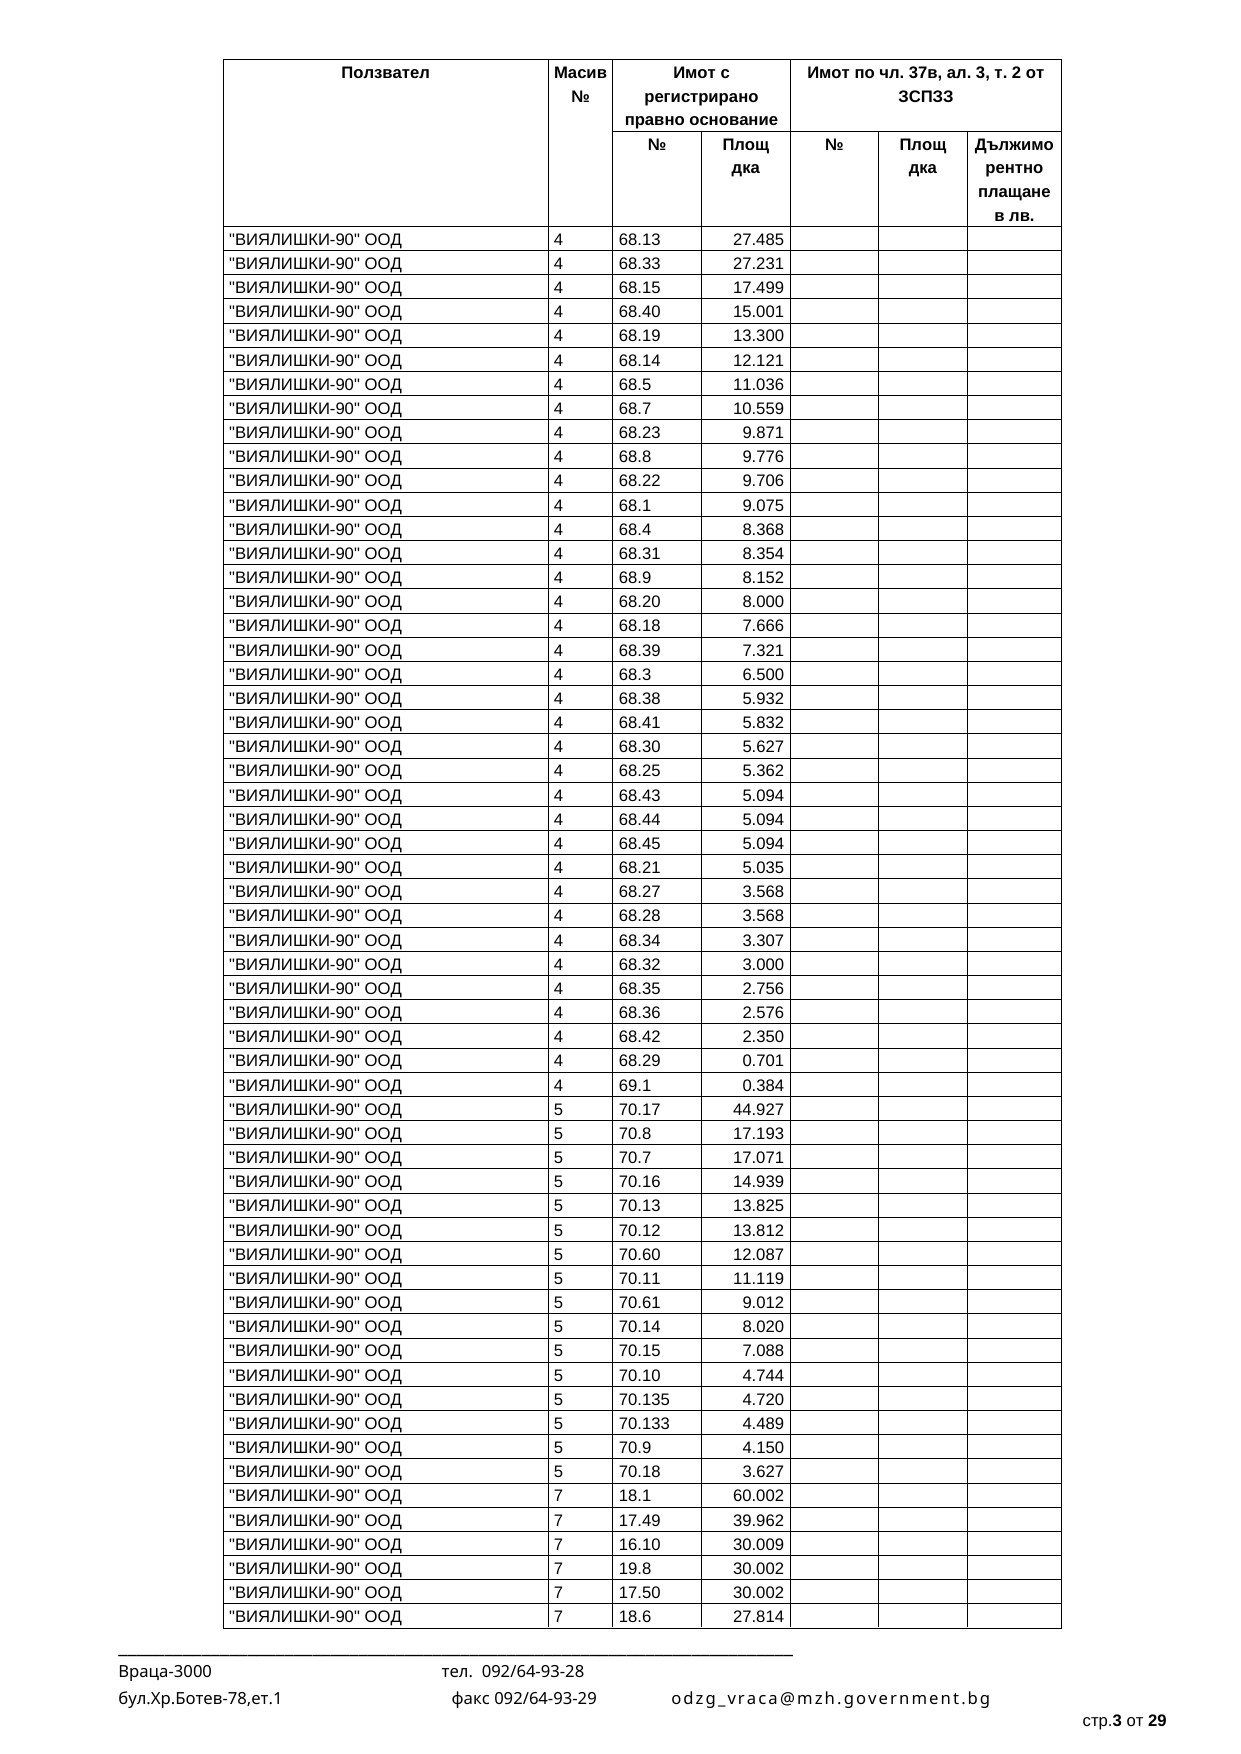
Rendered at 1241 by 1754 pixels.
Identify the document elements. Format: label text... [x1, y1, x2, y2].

table_cell 39.962 [702, 1508, 790, 1531]
table_cell 13.300 [702, 324, 790, 347]
table_cell [879, 227, 967, 250]
table_cell "ВИЯЛИШКИ-90" ООД [224, 324, 548, 347]
table_cell 3.307 [702, 928, 790, 951]
table_cell [879, 1459, 967, 1482]
table_cell [968, 1459, 1061, 1482]
table_cell [968, 1411, 1061, 1434]
table_cell "ВИЯЛИШКИ-90" ООД [224, 879, 548, 902]
table_cell [791, 1169, 878, 1192]
table_cell [879, 807, 967, 830]
table_cell [968, 928, 1061, 951]
table_cell 2.756 [702, 976, 790, 999]
table_cell 4.720 [702, 1387, 790, 1410]
table_cell "ВИЯЛИШКИ-90" ООД [224, 1484, 548, 1507]
table_cell 4 [549, 275, 612, 298]
table_cell № [791, 132, 878, 226]
table_cell [791, 1459, 878, 1482]
table_cell [968, 638, 1061, 661]
table_cell 68.15 [613, 275, 701, 298]
table_cell 60.002 [702, 1484, 790, 1507]
table_cell 70.13 [613, 1194, 701, 1217]
table_cell 7.321 [702, 638, 790, 661]
table_cell "ВИЯЛИШКИ-90" ООД [224, 831, 548, 854]
table_cell [968, 855, 1061, 878]
table_cell 4 [549, 1024, 612, 1047]
table_cell [968, 904, 1061, 927]
table_cell 4 [549, 541, 612, 564]
table_cell 68.39 [613, 638, 701, 661]
table_cell [968, 1097, 1061, 1120]
table_cell 68.35 [613, 976, 701, 999]
table_cell [791, 1024, 878, 1047]
table_cell 70.8 [613, 1121, 701, 1144]
table_cell 68.45 [613, 831, 701, 854]
table_cell [879, 1484, 967, 1507]
table_cell [791, 444, 878, 467]
table_cell 4 [549, 686, 612, 709]
table_cell [968, 1508, 1061, 1531]
table_cell "ВИЯЛИШКИ-90" ООД [224, 251, 548, 274]
table_cell 4 [549, 783, 612, 806]
table_cell 9.871 [702, 420, 790, 443]
table_cell 12.121 [702, 348, 790, 371]
table_cell "ВИЯЛИШКИ-90" ООД [224, 275, 548, 298]
table_cell 4 [549, 807, 612, 830]
table_cell "ВИЯЛИШКИ-90" ООД [224, 1194, 548, 1217]
table_cell 9.706 [702, 469, 790, 492]
table_cell [968, 1484, 1061, 1507]
table_cell 13.812 [702, 1218, 790, 1241]
table_cell [791, 904, 878, 927]
table_cell [879, 251, 967, 274]
table_cell [791, 928, 878, 951]
table_cell Площ дка [879, 132, 967, 226]
table_cell 18.6 [613, 1604, 701, 1627]
table_cell [879, 1242, 967, 1265]
table_cell [791, 614, 878, 637]
table_cell 68.1 [613, 493, 701, 516]
table_cell 8.000 [702, 589, 790, 612]
table_cell [791, 831, 878, 854]
table_cell [879, 565, 967, 588]
table_cell 5 [549, 1145, 612, 1168]
table_cell № [613, 132, 701, 226]
table_cell 4 [549, 251, 612, 274]
table_cell 5.035 [702, 855, 790, 878]
table_cell 4 [549, 517, 612, 540]
table_cell 7 [549, 1484, 612, 1507]
table_cell 4 [549, 662, 612, 685]
table_cell 68.20 [613, 589, 701, 612]
table_cell "ВИЯЛИШКИ-90" ООД [224, 1387, 548, 1410]
table_cell "ВИЯЛИШКИ-90" ООД [224, 565, 548, 588]
table_cell 4 [549, 420, 612, 443]
table_cell "ВИЯЛИШКИ-90" ООД [224, 1024, 548, 1047]
table_cell [879, 710, 967, 733]
table_cell 68.9 [613, 565, 701, 588]
table_cell "ВИЯЛИШКИ-90" ООД [224, 420, 548, 443]
table_cell [968, 1363, 1061, 1386]
table_cell "ВИЯЛИШКИ-90" ООД [224, 734, 548, 757]
table_cell [968, 324, 1061, 347]
table_cell [968, 493, 1061, 516]
table_cell 70.135 [613, 1387, 701, 1410]
table_cell [879, 1532, 967, 1555]
table_cell [791, 299, 878, 322]
table_cell [879, 1290, 967, 1313]
table_cell [791, 1314, 878, 1337]
table_cell [791, 1073, 878, 1096]
table_cell 68.28 [613, 904, 701, 927]
table_cell 68.32 [613, 952, 701, 975]
table_cell 4 [549, 396, 612, 419]
table_cell 27.231 [702, 251, 790, 274]
table_cell 68.29 [613, 1049, 701, 1072]
table_cell [968, 299, 1061, 322]
table_cell [791, 1411, 878, 1434]
table_cell [879, 420, 967, 443]
table_cell "ВИЯЛИШКИ-90" ООД [224, 1459, 548, 1482]
table_cell [968, 444, 1061, 467]
table_cell 7.666 [702, 614, 790, 637]
table_cell "ВИЯЛИШКИ-90" ООД [224, 807, 548, 830]
table_cell [879, 1604, 967, 1627]
table_cell 4 [549, 855, 612, 878]
table_cell "ВИЯЛИШКИ-90" ООД [224, 1169, 548, 1192]
table_header Ползвател [224, 60, 548, 226]
table_cell "ВИЯЛИШКИ-90" ООД [224, 904, 548, 927]
table_cell [879, 1508, 967, 1531]
table_cell 68.40 [613, 299, 701, 322]
table_cell [791, 565, 878, 588]
table_cell "ВИЯЛИШКИ-90" ООД [224, 614, 548, 637]
table_cell 44.927 [702, 1097, 790, 1120]
table_cell [968, 1387, 1061, 1410]
table_cell 68.36 [613, 1000, 701, 1023]
table_cell 4 [549, 589, 612, 612]
table_cell 9.776 [702, 444, 790, 467]
table_cell 68.14 [613, 348, 701, 371]
table_cell 11.119 [702, 1266, 790, 1289]
table_cell [968, 1121, 1061, 1144]
table_cell [879, 1387, 967, 1410]
table_cell [968, 1073, 1061, 1096]
table_cell 5 [549, 1387, 612, 1410]
table_cell 70.14 [613, 1314, 701, 1337]
table_cell 68.7 [613, 396, 701, 419]
table_cell [791, 976, 878, 999]
table_cell 2.350 [702, 1024, 790, 1047]
table_cell [791, 1121, 878, 1144]
table_cell [879, 1169, 967, 1192]
table_cell [879, 1580, 967, 1603]
table_cell [879, 348, 967, 371]
table_cell 5 [549, 1169, 612, 1192]
table_cell "ВИЯЛИШКИ-90" ООД [224, 710, 548, 733]
table_cell "ВИЯЛИШКИ-90" ООД [224, 372, 548, 395]
table_cell 5 [549, 1266, 612, 1289]
table_cell [791, 1049, 878, 1072]
table_cell 68.3 [613, 662, 701, 685]
table_cell 70.15 [613, 1339, 701, 1362]
table_cell 4 [549, 299, 612, 322]
table_cell 11.036 [702, 372, 790, 395]
table_cell 4 [549, 879, 612, 902]
table_cell [791, 1000, 878, 1023]
table_cell 5.932 [702, 686, 790, 709]
table_cell [791, 1218, 878, 1241]
table_cell "ВИЯЛИШКИ-90" ООД [224, 1532, 548, 1555]
table_cell 4 [549, 614, 612, 637]
table_cell [968, 783, 1061, 806]
table_cell 68.31 [613, 541, 701, 564]
table_cell "ВИЯЛИШКИ-90" ООД [224, 444, 548, 467]
table_cell [791, 227, 878, 250]
table_cell [968, 565, 1061, 588]
table_cell Площ дка [702, 132, 790, 226]
table_cell "ВИЯЛИШКИ-90" ООД [224, 1218, 548, 1241]
table_cell [968, 1532, 1061, 1555]
table_cell 5 [549, 1411, 612, 1434]
table_cell "ВИЯЛИШКИ-90" ООД [224, 1508, 548, 1531]
table_cell [879, 299, 967, 322]
table_cell [968, 348, 1061, 371]
table_cell 3.568 [702, 904, 790, 927]
table_cell 4 [549, 734, 612, 757]
table_cell [879, 879, 967, 902]
table_cell "ВИЯЛИШКИ-90" ООД [224, 1580, 548, 1603]
table_cell 17.193 [702, 1121, 790, 1144]
table_cell [879, 541, 967, 564]
table_cell [968, 1435, 1061, 1458]
table_cell 6.500 [702, 662, 790, 685]
table_cell [968, 589, 1061, 612]
table_cell 4 [549, 759, 612, 782]
table_cell 5.627 [702, 734, 790, 757]
table_cell [968, 517, 1061, 540]
table_cell 68.34 [613, 928, 701, 951]
table_header Имот с регистрирано правно основание [613, 60, 790, 131]
table_cell "ВИЯЛИШКИ-90" ООД [224, 1411, 548, 1434]
table_cell [879, 831, 967, 854]
table_cell [879, 759, 967, 782]
table_cell 10.559 [702, 396, 790, 419]
table_cell [879, 1049, 967, 1072]
table_cell 16.10 [613, 1532, 701, 1555]
table_cell [791, 517, 878, 540]
table_cell "ВИЯЛИШКИ-90" ООД [224, 396, 548, 419]
table_cell [879, 1218, 967, 1241]
table_cell 5 [549, 1290, 612, 1313]
table_cell [791, 589, 878, 612]
table_cell 4 [549, 904, 612, 927]
table_cell 70.12 [613, 1218, 701, 1241]
table_cell 4 [549, 1049, 612, 1072]
table_cell 27.485 [702, 227, 790, 250]
table_cell 4 [549, 952, 612, 975]
table_cell 4 [549, 976, 612, 999]
table_cell [879, 275, 967, 298]
table_cell [791, 783, 878, 806]
table_cell 17.49 [613, 1508, 701, 1531]
table_cell [968, 759, 1061, 782]
table_cell 4 [549, 831, 612, 854]
table_cell 9.012 [702, 1290, 790, 1313]
table_cell "ВИЯЛИШКИ-90" ООД [224, 638, 548, 661]
table_cell [791, 372, 878, 395]
table_cell 30.009 [702, 1532, 790, 1555]
table_cell [791, 1580, 878, 1603]
table_cell [968, 1169, 1061, 1192]
table_cell 5 [549, 1121, 612, 1144]
table_cell "ВИЯЛИШКИ-90" ООД [224, 1363, 548, 1386]
table_cell [879, 662, 967, 685]
table_cell "ВИЯЛИШКИ-90" ООД [224, 1339, 548, 1362]
table_cell 5.094 [702, 783, 790, 806]
table_cell 7 [549, 1532, 612, 1555]
table_cell [791, 1484, 878, 1507]
table_cell 4 [549, 348, 612, 371]
table_cell 68.4 [613, 517, 701, 540]
table_cell [791, 662, 878, 685]
table_cell 17.071 [702, 1145, 790, 1168]
table_cell [879, 1024, 967, 1047]
table_cell "ВИЯЛИШКИ-90" ООД [224, 1556, 548, 1579]
table_cell "ВИЯЛИШКИ-90" ООД [224, 1290, 548, 1313]
table_cell [791, 493, 878, 516]
table_cell [791, 420, 878, 443]
table_cell 4.744 [702, 1363, 790, 1386]
table_cell [968, 831, 1061, 854]
table_cell 4 [549, 493, 612, 516]
table_cell [968, 275, 1061, 298]
table_cell 68.27 [613, 879, 701, 902]
table_cell 8.354 [702, 541, 790, 564]
table_cell 68.41 [613, 710, 701, 733]
table_cell 9.075 [702, 493, 790, 516]
table_cell 4 [549, 710, 612, 733]
table_cell 68.43 [613, 783, 701, 806]
table_cell [968, 227, 1061, 250]
table_cell 5 [549, 1242, 612, 1265]
table_cell [791, 275, 878, 298]
table_cell "ВИЯЛИШКИ-90" ООД [224, 783, 548, 806]
table_cell 5.094 [702, 807, 790, 830]
table_cell 4 [549, 227, 612, 250]
table_cell 70.61 [613, 1290, 701, 1313]
table_cell 5.362 [702, 759, 790, 782]
table_cell 4 [549, 444, 612, 467]
table_cell [791, 1194, 878, 1217]
table_cell 7 [549, 1580, 612, 1603]
table_cell [791, 1508, 878, 1531]
table_cell [968, 1145, 1061, 1168]
table_cell [791, 1604, 878, 1627]
table_cell [791, 1145, 878, 1168]
table_cell [879, 928, 967, 951]
table_cell 5 [549, 1435, 612, 1458]
table_cell [791, 1532, 878, 1555]
table_cell [791, 251, 878, 274]
table_cell "ВИЯЛИШКИ-90" ООД [224, 1266, 548, 1289]
table_cell [791, 879, 878, 902]
table_cell [791, 396, 878, 419]
table_cell 7 [549, 1508, 612, 1531]
table_cell "ВИЯЛИШКИ-90" ООД [224, 227, 548, 250]
table_cell 70.18 [613, 1459, 701, 1482]
table_cell [968, 976, 1061, 999]
table_cell [968, 396, 1061, 419]
table_cell [879, 1194, 967, 1217]
table_cell 5.832 [702, 710, 790, 733]
table_cell 5 [549, 1314, 612, 1337]
table_cell [791, 469, 878, 492]
table_cell [791, 1339, 878, 1362]
table_cell [968, 1556, 1061, 1579]
table_cell "ВИЯЛИШКИ-90" ООД [224, 299, 548, 322]
table_cell "ВИЯЛИШКИ-90" ООД [224, 1049, 548, 1072]
table_cell 8.368 [702, 517, 790, 540]
table_cell 4 [549, 928, 612, 951]
table_cell 17.499 [702, 275, 790, 298]
table_cell [968, 1266, 1061, 1289]
table_cell Дължимо рентно плащане в лв. [968, 132, 1061, 226]
table_cell [968, 952, 1061, 975]
table_cell 68.22 [613, 469, 701, 492]
table_cell 7.088 [702, 1339, 790, 1362]
table_cell [879, 1097, 967, 1120]
table_cell 70.133 [613, 1411, 701, 1434]
table_cell [968, 662, 1061, 685]
table_cell 4 [549, 638, 612, 661]
table_cell [879, 1411, 967, 1434]
table_cell [968, 251, 1061, 274]
table_cell "ВИЯЛИШКИ-90" ООД [224, 469, 548, 492]
table_cell "ВИЯЛИШКИ-90" ООД [224, 493, 548, 516]
table_cell [791, 1290, 878, 1313]
table_cell [791, 734, 878, 757]
table_cell 68.8 [613, 444, 701, 467]
table_cell [968, 1604, 1061, 1627]
table_cell 5 [549, 1459, 612, 1482]
table_cell [879, 614, 967, 637]
table_cell [879, 493, 967, 516]
table_cell [791, 710, 878, 733]
table_cell [879, 1000, 967, 1023]
table_cell 68.21 [613, 855, 701, 878]
table_cell 68.38 [613, 686, 701, 709]
table_cell [879, 1121, 967, 1144]
table_cell [968, 372, 1061, 395]
table_cell [968, 879, 1061, 902]
table_cell 4 [549, 372, 612, 395]
table_cell "ВИЯЛИШКИ-90" ООД [224, 541, 548, 564]
table_cell 70.16 [613, 1169, 701, 1192]
table_cell [879, 1435, 967, 1458]
table_cell [791, 1556, 878, 1579]
table_cell "ВИЯЛИШКИ-90" ООД [224, 1000, 548, 1023]
table_cell 4 [549, 1000, 612, 1023]
table_cell [968, 1290, 1061, 1313]
table_cell 4 [549, 469, 612, 492]
table_cell [791, 324, 878, 347]
table_cell 17.50 [613, 1580, 701, 1603]
table_cell [879, 1266, 967, 1289]
table_cell [879, 444, 967, 467]
table_cell 4 [549, 565, 612, 588]
table_cell [791, 541, 878, 564]
table_cell 68.42 [613, 1024, 701, 1047]
table_cell 7 [549, 1556, 612, 1579]
table_cell 70.60 [613, 1242, 701, 1265]
table_cell [791, 1266, 878, 1289]
table_cell 19.8 [613, 1556, 701, 1579]
table_cell [879, 952, 967, 975]
table_cell "ВИЯЛИШКИ-90" ООД [224, 348, 548, 371]
table_cell 4.489 [702, 1411, 790, 1434]
table_cell 68.44 [613, 807, 701, 830]
table_cell "ВИЯЛИШКИ-90" ООД [224, 855, 548, 878]
table_cell [879, 1073, 967, 1096]
table_cell 8.020 [702, 1314, 790, 1337]
table_cell [791, 855, 878, 878]
table_cell [879, 372, 967, 395]
table_cell [968, 807, 1061, 830]
table_cell "ВИЯЛИШКИ-90" ООД [224, 928, 548, 951]
table_cell 70.10 [613, 1363, 701, 1386]
table_cell 5 [549, 1218, 612, 1241]
table_cell 30.002 [702, 1556, 790, 1579]
table_cell [968, 1000, 1061, 1023]
table_cell 68.19 [613, 324, 701, 347]
table_cell [879, 734, 967, 757]
table_cell "ВИЯЛИШКИ-90" ООД [224, 517, 548, 540]
table_cell [879, 638, 967, 661]
table_cell 5 [549, 1363, 612, 1386]
table_cell 18.1 [613, 1484, 701, 1507]
table_cell "ВИЯЛИШКИ-90" ООД [224, 1073, 548, 1096]
table_cell [968, 734, 1061, 757]
table_cell "ВИЯЛИШКИ-90" ООД [224, 1097, 548, 1120]
table_cell [791, 686, 878, 709]
table_cell "ВИЯЛИШКИ-90" ООД [224, 1145, 548, 1168]
table_cell 69.1 [613, 1073, 701, 1096]
table_cell 4 [549, 1073, 612, 1096]
table_cell "ВИЯЛИШКИ-90" ООД [224, 1604, 548, 1627]
table_cell [879, 855, 967, 878]
table_cell [968, 1242, 1061, 1265]
table_cell [879, 1556, 967, 1579]
table_cell [879, 976, 967, 999]
table_cell [968, 420, 1061, 443]
table_cell [791, 759, 878, 782]
table_cell 68.13 [613, 227, 701, 250]
table_cell 70.7 [613, 1145, 701, 1168]
table_cell [968, 614, 1061, 637]
table_cell [968, 469, 1061, 492]
table_cell 68.25 [613, 759, 701, 782]
table_cell 5 [549, 1097, 612, 1120]
table_cell [791, 952, 878, 975]
table_cell 68.30 [613, 734, 701, 757]
table_cell "ВИЯЛИШКИ-90" ООД [224, 1242, 548, 1265]
table_cell [968, 686, 1061, 709]
table_cell [879, 686, 967, 709]
table_cell [968, 1218, 1061, 1241]
table_cell [968, 541, 1061, 564]
table_cell [968, 1049, 1061, 1072]
table_cell [791, 1387, 878, 1410]
table_cell "ВИЯЛИШКИ-90" ООД [224, 589, 548, 612]
table_cell [879, 517, 967, 540]
table_cell [879, 783, 967, 806]
table_cell "ВИЯЛИШКИ-90" ООД [224, 976, 548, 999]
table_cell 8.152 [702, 565, 790, 588]
table_cell [879, 904, 967, 927]
table_cell 30.002 [702, 1580, 790, 1603]
table_cell 5 [549, 1339, 612, 1362]
table_cell [879, 396, 967, 419]
table_cell 68.33 [613, 251, 701, 274]
table_cell [791, 1097, 878, 1120]
table_cell [968, 1194, 1061, 1217]
table_cell 0.384 [702, 1073, 790, 1096]
table_cell 7 [549, 1604, 612, 1627]
table_cell [791, 638, 878, 661]
table_cell [968, 1024, 1061, 1047]
table_cell 3.000 [702, 952, 790, 975]
table_cell [968, 1314, 1061, 1337]
table_cell 3.568 [702, 879, 790, 902]
table_cell "ВИЯЛИШКИ-90" ООД [224, 662, 548, 685]
table_cell "ВИЯЛИШКИ-90" ООД [224, 1314, 548, 1337]
table_cell "ВИЯЛИШКИ-90" ООД [224, 1435, 548, 1458]
table_cell 15.001 [702, 299, 790, 322]
table_cell "ВИЯЛИШКИ-90" ООД [224, 686, 548, 709]
table_cell [879, 1339, 967, 1362]
table_cell 70.17 [613, 1097, 701, 1120]
table_cell 12.087 [702, 1242, 790, 1265]
table_cell 68.5 [613, 372, 701, 395]
table_cell 27.814 [702, 1604, 790, 1627]
table_cell [791, 1363, 878, 1386]
table_cell 68.23 [613, 420, 701, 443]
table_cell "ВИЯЛИШКИ-90" ООД [224, 1121, 548, 1144]
table_cell [879, 324, 967, 347]
table_cell 3.627 [702, 1459, 790, 1482]
table_cell [791, 348, 878, 371]
table_cell "ВИЯЛИШКИ-90" ООД [224, 759, 548, 782]
table_cell 4.150 [702, 1435, 790, 1458]
table_cell 13.825 [702, 1194, 790, 1217]
table_cell 0.701 [702, 1049, 790, 1072]
table_cell 68.18 [613, 614, 701, 637]
table_cell 70.11 [613, 1266, 701, 1289]
table_header Масив № [549, 60, 612, 226]
table_cell 4 [549, 324, 612, 347]
table_cell [968, 710, 1061, 733]
table_cell 2.576 [702, 1000, 790, 1023]
table_cell [968, 1339, 1061, 1362]
table_cell "ВИЯЛИШКИ-90" ООД [224, 952, 548, 975]
table_cell [879, 1145, 967, 1168]
table_cell [879, 469, 967, 492]
table_cell [791, 1242, 878, 1265]
table_cell [879, 589, 967, 612]
table_header Имот по чл. 37в, ал. 3, т. 2 от ЗСПЗЗ [791, 60, 1061, 131]
table_cell [879, 1363, 967, 1386]
table_cell 5 [549, 1194, 612, 1217]
table_cell [791, 1435, 878, 1458]
table_cell [968, 1580, 1061, 1603]
table_cell 14.939 [702, 1169, 790, 1192]
table_cell 5.094 [702, 831, 790, 854]
table_cell 70.9 [613, 1435, 701, 1458]
table_cell [879, 1314, 967, 1337]
table_cell [791, 807, 878, 830]
